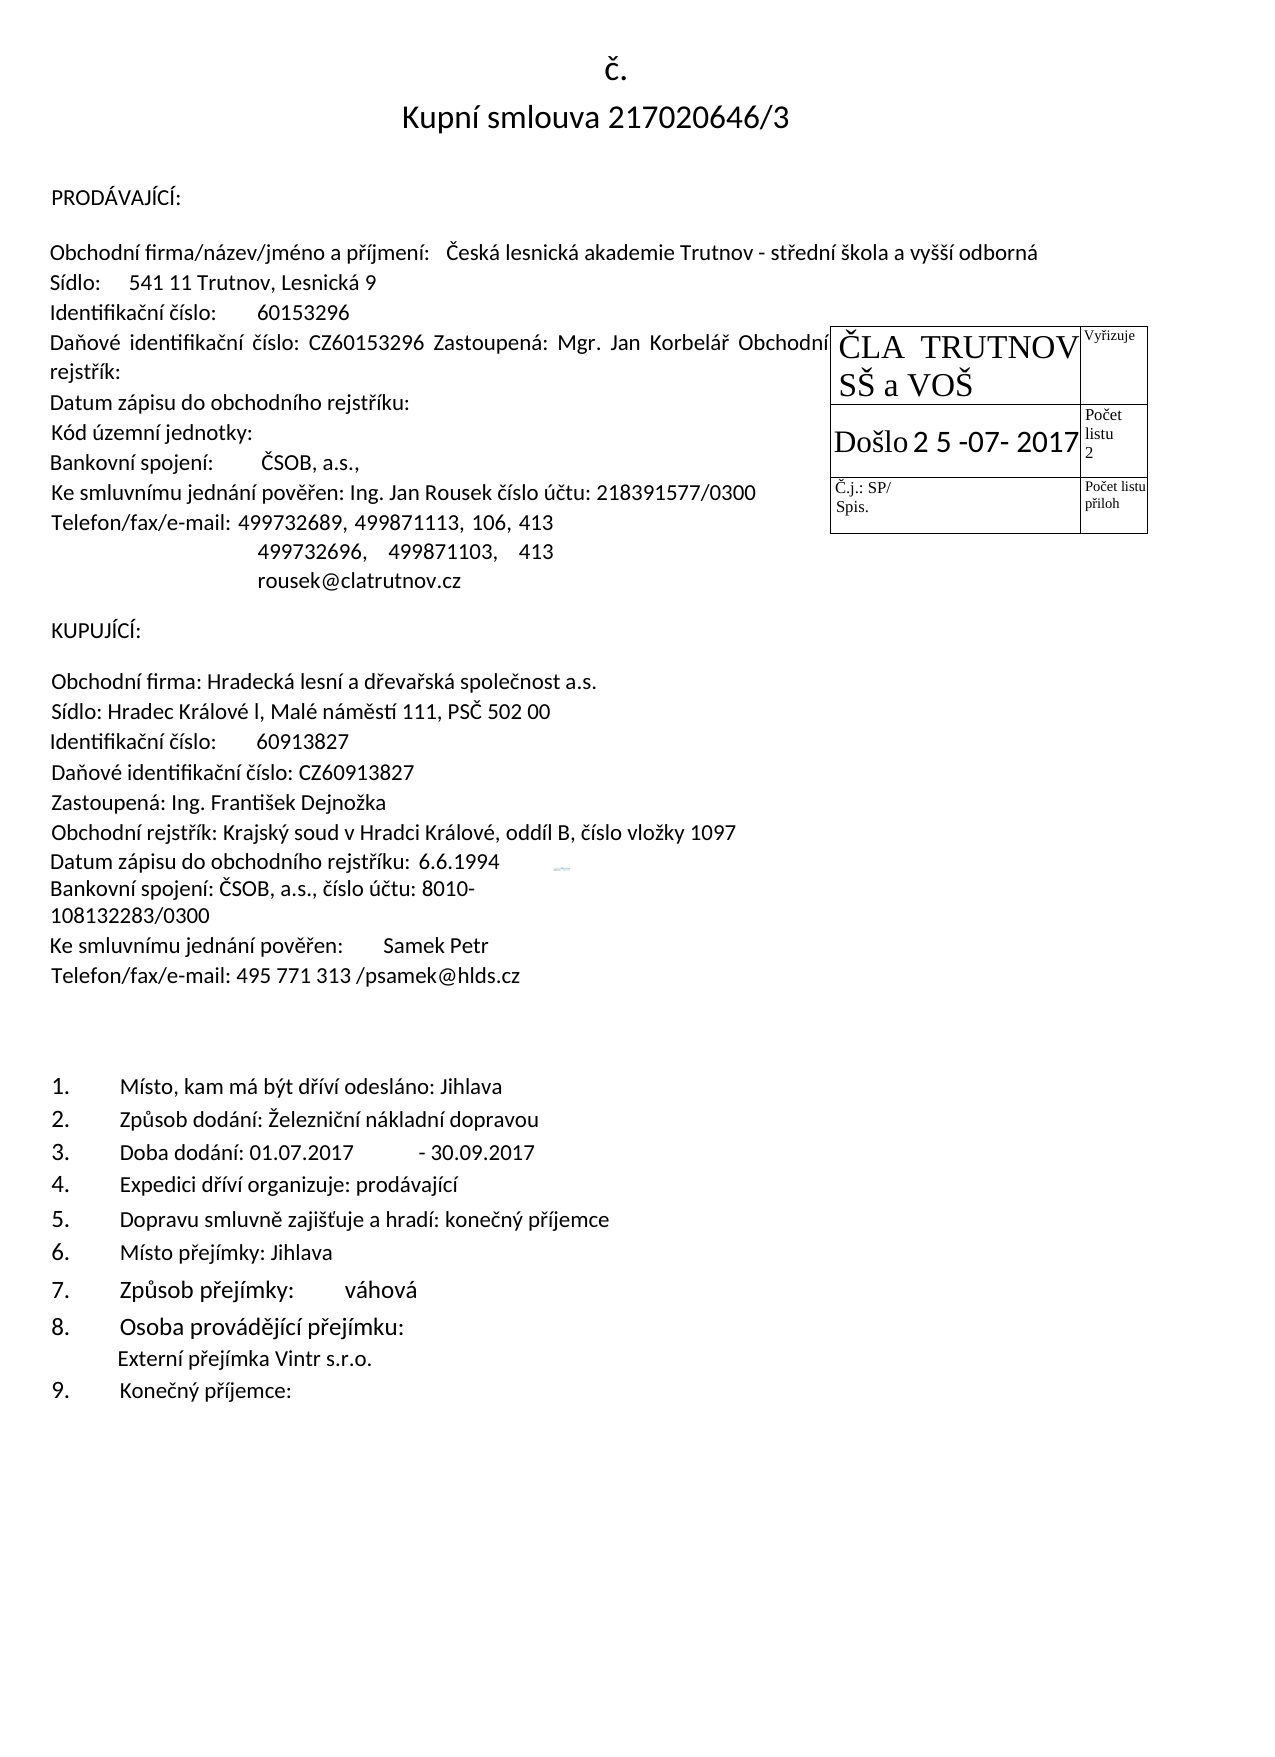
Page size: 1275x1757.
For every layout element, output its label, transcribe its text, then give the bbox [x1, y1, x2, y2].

table_cell Č.j.: SP/ Spis. [831, 478, 1080, 533]
text Zastoupená: Ing. František Dejnožka [51, 788, 1039, 816]
text Identifikační číslo: 60913827 [49, 727, 1039, 755]
text Identifikační číslo: 60153296 [49, 298, 1039, 326]
text Bankovní spojení: ČSOB, a.s., [49, 448, 830, 476]
text Daňové identifikační číslo: CZ60153296 Zastoupená: Mgr. Jan Korbelář Obchodní rejstřík: [49, 328, 830, 385]
table_cell Počet listu přiloh [1081, 478, 1147, 533]
text PRODÁVAJÍCÍ: [51, 183, 1039, 211]
table_cell Počet listu 2 [1081, 405, 1147, 477]
list Konečný příjemce: [51, 1374, 1039, 1405]
text Sídlo: 541 11 Trutnov, Lesnická 9 [49, 268, 1039, 296]
list Způsob přejímky: váhová [51, 1274, 1039, 1305]
text Obchodní rejstřík: Krajský soud v Hradci Králové, oddíl B, číslo vložky 1097 [51, 818, 1039, 846]
text Obchodní firma/název/jméno a příjmení: Česká lesnická akademie Trutnov - střední škola a vyšší odborná [49, 238, 1039, 266]
list Způsob dodání: Železniční nákladní dopravou [51, 1103, 1039, 1133]
text Kód územní jednotky: [51, 418, 830, 446]
list Dopravu smluvně zajišťuje a hradí: konečný příjemce [51, 1204, 1039, 1234]
text Kupní smlouva 217020646/3 [152, 96, 1039, 137]
text Daňové identifikační číslo: CZ60913827 [51, 758, 1039, 786]
text Telefon/fax/e-mail: 499732689, 499871113, 106, 413 499732696, 499871103, 413 rousek@clatrutnov.cz [51, 508, 554, 594]
list Místo přejímky: Jihlava [51, 1236, 1039, 1267]
text Ke smluvnímu jednání pověřen: Samek Petr [49, 931, 1039, 959]
list Expedici dříví organizuje: prodávající [51, 1168, 1039, 1199]
list Osoba provádějící přejímku: [51, 1311, 1039, 1342]
table_header ČLA TRUTNOV SŠ a VOŠ [831, 327, 1080, 404]
text Sídlo: Hradec Králové l, Malé náměstí 111, PSČ 502 00 [51, 697, 1039, 725]
text Obchodní firma: Hradecká lesní a dřevařská společnost a.s. [51, 667, 1039, 695]
text Telefon/fax/e-mail: 495 771 313 /psamek@hlds.cz [51, 962, 1039, 990]
list Místo, kam má být dříví odesláno: Jihlava [51, 1070, 1039, 1101]
list Doba dodání: 01.07.2017 - 30.09.2017 [51, 1136, 1039, 1166]
text KUPUJÍCÍ: [51, 616, 1039, 644]
picture [553, 867, 570, 871]
text Externí přejímka Vintr s.r.o. [117, 1344, 1039, 1372]
text Datum zápisu do obchodního rejstříku: 6.6.1994 Bankovní spojení: ČSOB, a.s., číslo účtu: 8010-108132283/0300 [50, 848, 570, 929]
table_header Vyřizuje [1081, 327, 1147, 404]
text Datum zápisu do obchodního rejstříku: [49, 388, 830, 416]
table_cell Došlo 2 5 -07- 2017 [831, 405, 1080, 477]
text Ke smluvnímu jednání pověřen: Ing. Jan Rousek číslo účtu: 218391577/0300 [51, 478, 830, 506]
